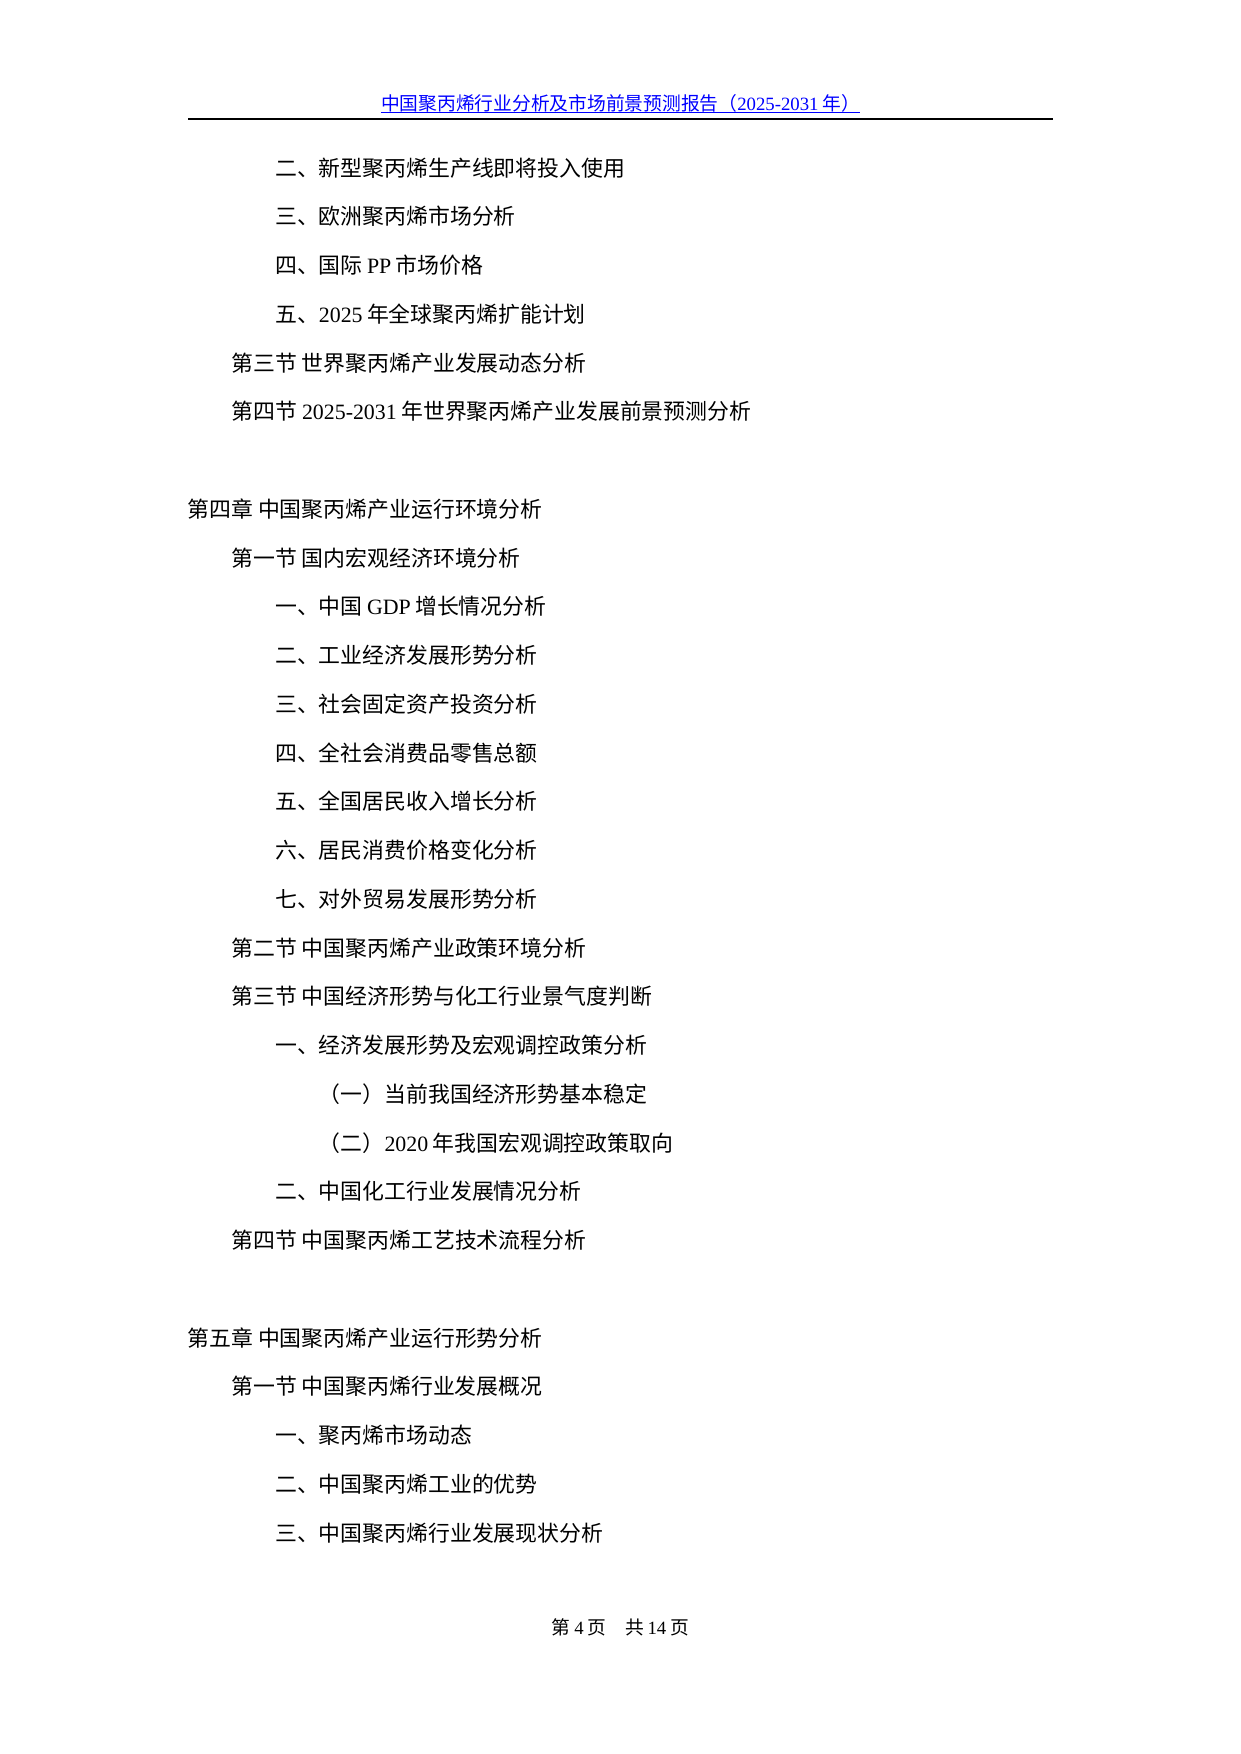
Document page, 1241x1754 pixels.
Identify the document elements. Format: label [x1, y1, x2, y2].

text [187, 150, 1053, 1548]
